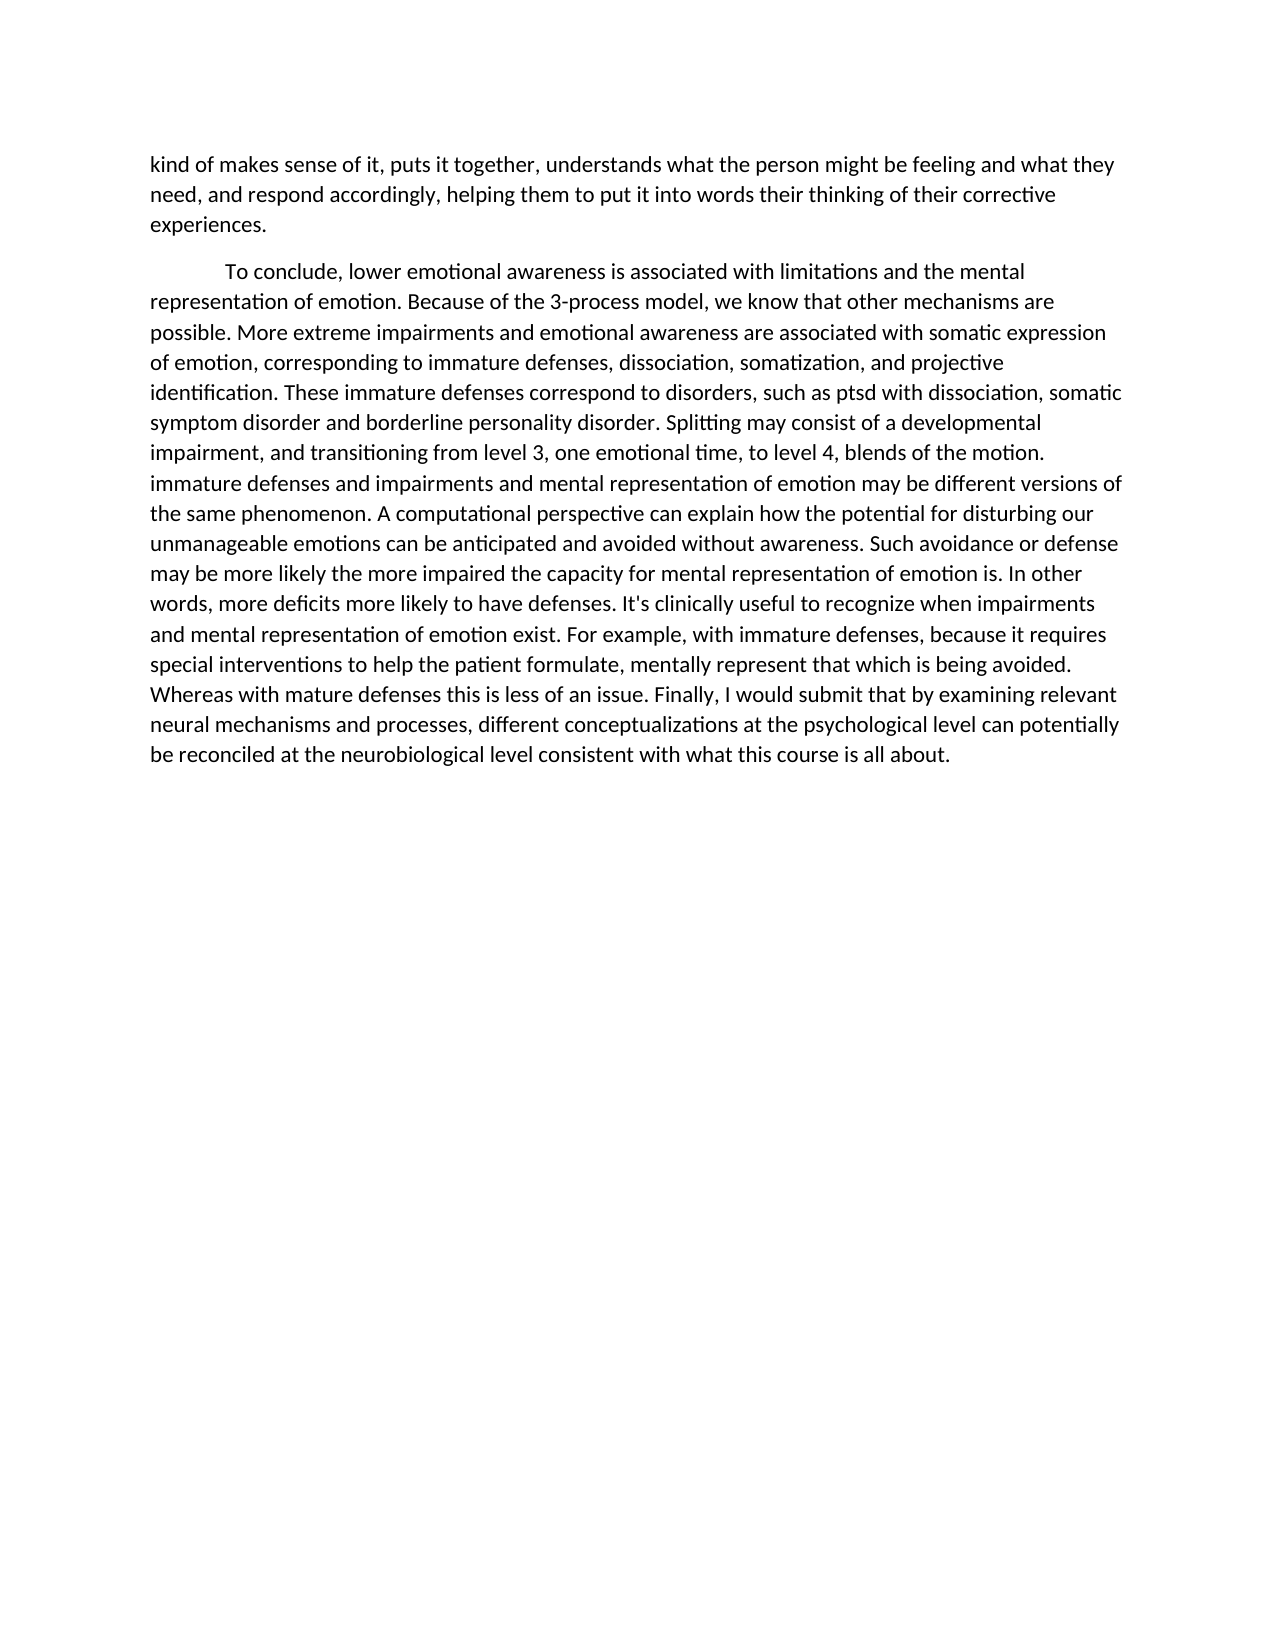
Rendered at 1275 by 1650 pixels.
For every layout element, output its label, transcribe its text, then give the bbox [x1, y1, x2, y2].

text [150, 150, 1125, 238]
text To conclude, lower emotional awareness is associated with limitations and the mental representation of emotion. Because of the 3-process model, we know that other mechanisms are possible. More extreme impairments and emotional awareness are associated with somatic expression of emotion, corresponding to immature defenses, dissociation, somatization, and projective identification. These immature defenses correspond to disorders, such as ptsd with dissociation, somatic symptom disorder and borderline personality disorder. Splitting may consist of a developmental impairment, and transitioning from level 3, one emotional time, to level 4, blends of the motion. immature defenses and impairments and mental representation of emotion may be different versions of the same phenomenon. A computational perspective can explain how the potential for disturbing our unmanageable emotions can be anticipated and avoided without awareness. Such avoidance or defense may be more likely the more impaired the capacity for mental representation of emotion is. In other words, more deficits more likely to have defenses. It's clinically useful to recognize when impairments and mental representation of emotion exist. For example, with immature defenses, because it requires special interventions to help the patient formulate, mentally represent that which is being avoided. Whereas with mature defenses this is less of an issue. Finally, I would submit that by examining relevant neural mechanisms and processes, different conceptualizations at the psychological level can potentially be reconciled at the neurobiological level consistent with what this course is all about. [150, 257, 1125, 769]
